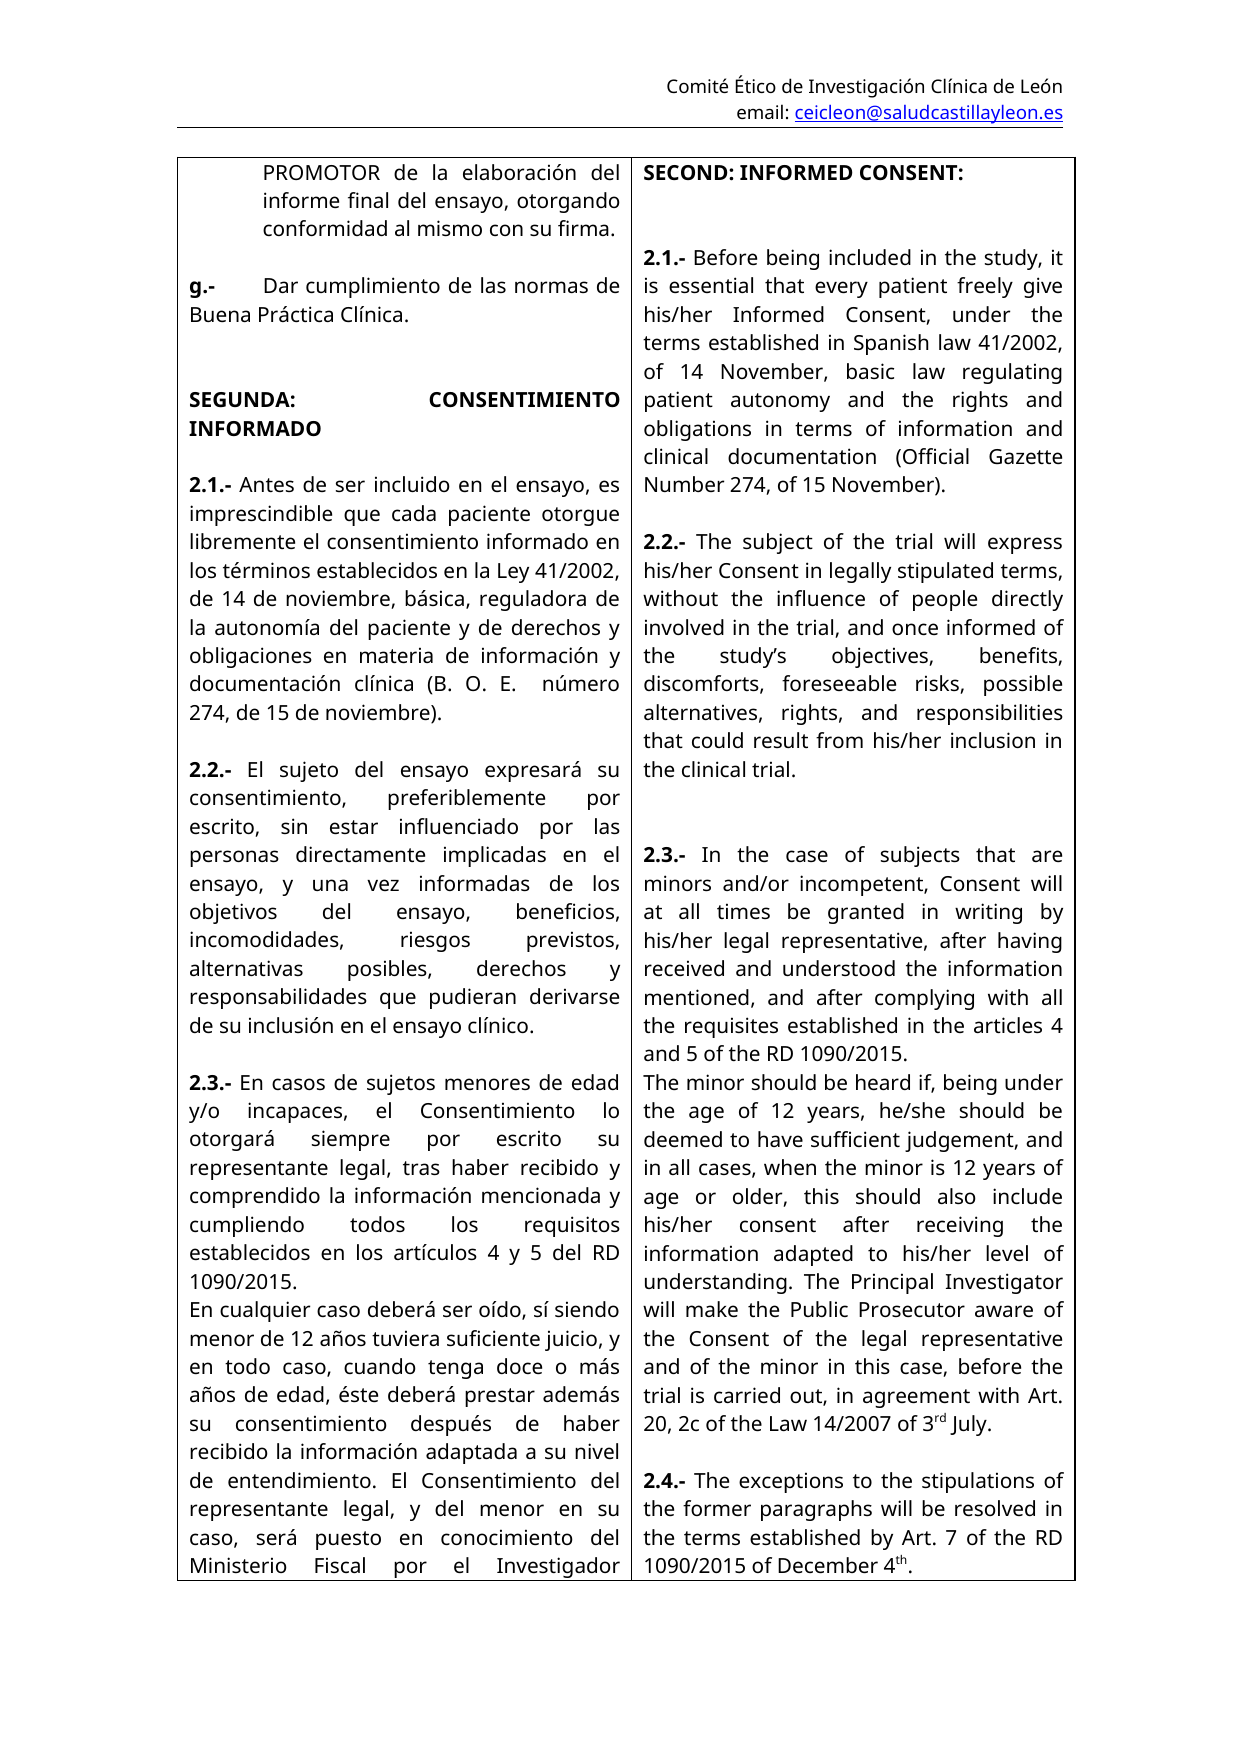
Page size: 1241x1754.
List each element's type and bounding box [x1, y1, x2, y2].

table_cell [632, 158, 1074, 1580]
table_cell [178, 158, 631, 1580]
